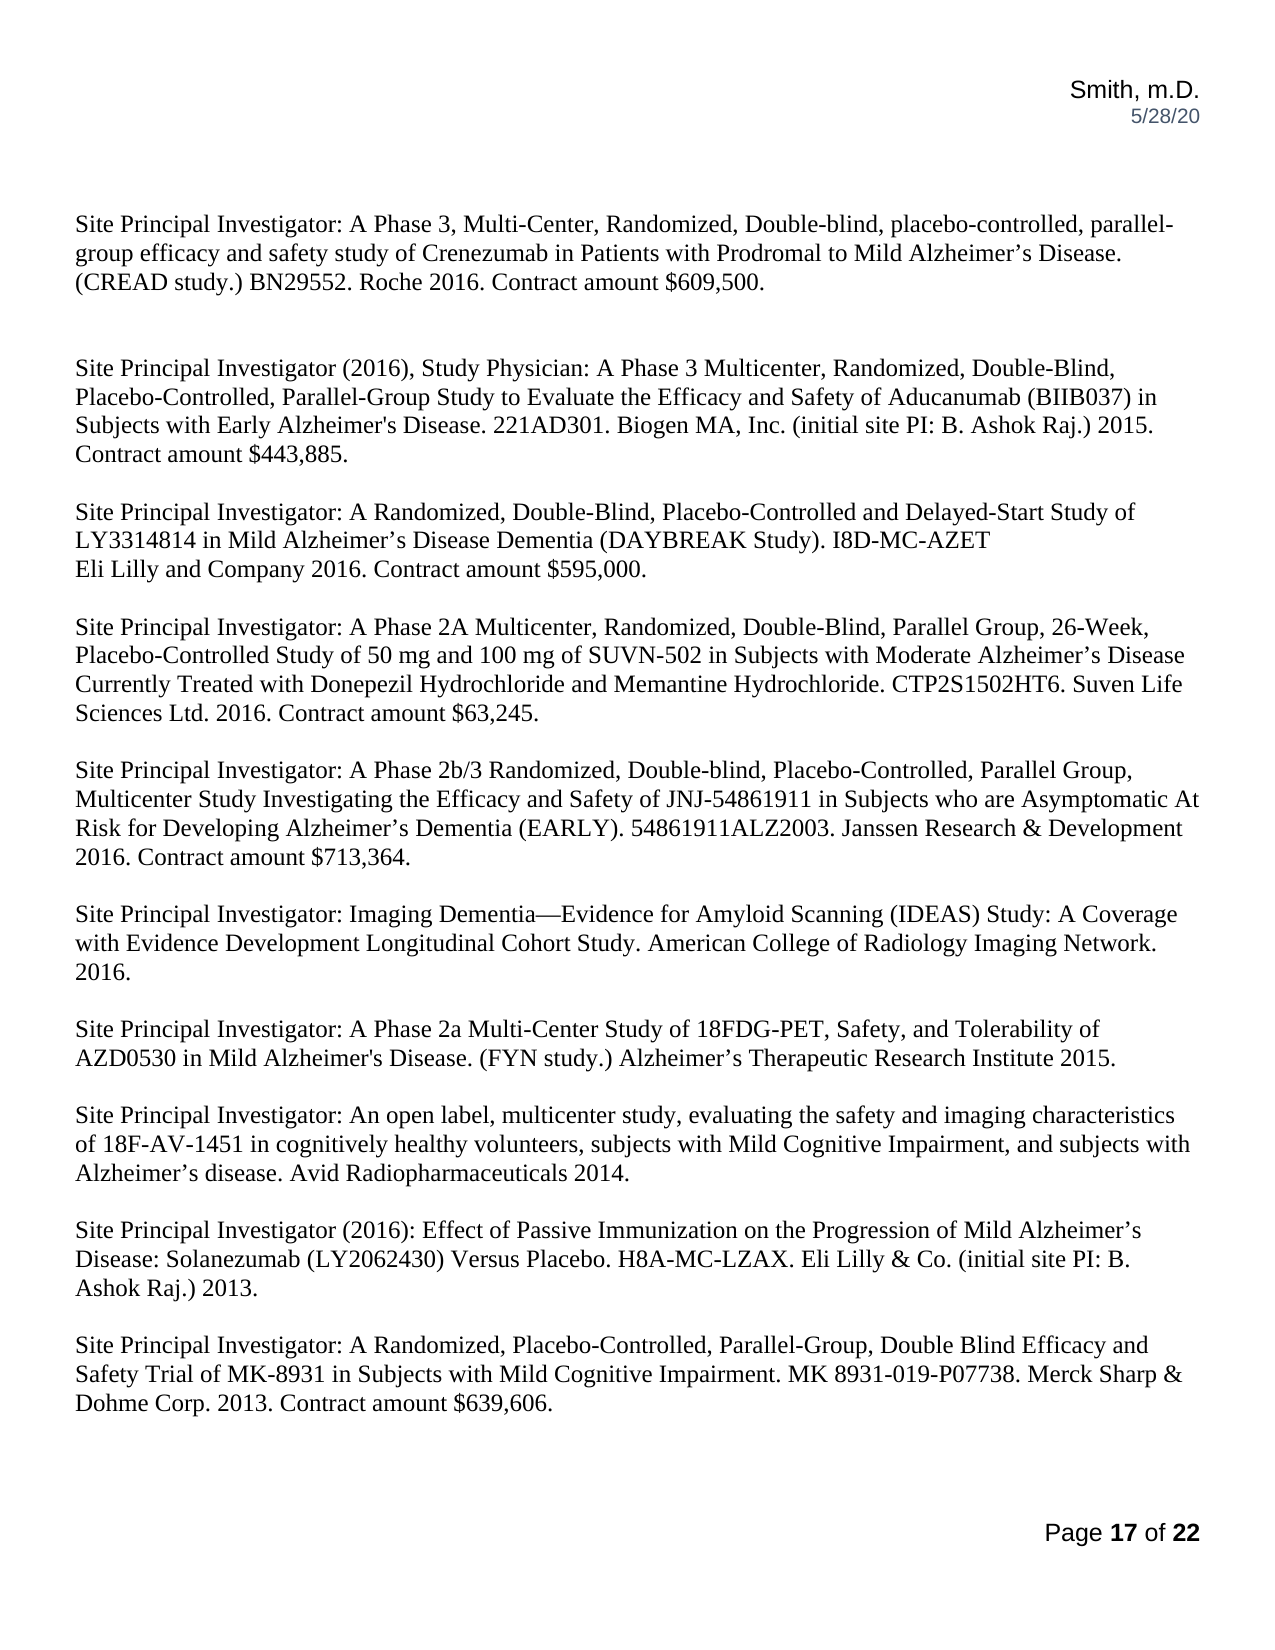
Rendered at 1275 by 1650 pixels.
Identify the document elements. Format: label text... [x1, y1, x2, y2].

text Site Principal Investigator: A Phase 2a Multi-Center Study of 18FDG-PET, Safety, and Tolerability of AZD0530 in Mild Alzheimer's Disease. (FYN study.) Alzheimer’s Therapeutic Research Institute 2015. [75, 1014, 1200, 1072]
text Site Principal Investigator: An open label, multicenter study, evaluating the safety and imaging characteristics of 18F-AV-1451 in cognitively healthy volunteers, subjects with Mild Cognitive Impairment, and subjects with Alzheimer’s disease. Avid Radiopharmaceuticals 2014. [75, 1100, 1200, 1187]
text Eli Lilly and Company 2016. Contract amount $595,000. [75, 554, 1200, 583]
text Site Principal Investigator: A Phase 2A Multicenter, Randomized, Double-Blind, Parallel Group, 26-Week, Placebo-Controlled Study of 50 mg and 100 mg of SUVN-502 in Subjects with Moderate Alzheimer’s Disease Currently Treated with Donepezil Hydrochloride and Memantine Hydrochloride. CTP2S1502HT6. Suven Life Sciences Ltd. 2016. Contract amount $63,245. [75, 612, 1200, 727]
text Site Principal Investigator: A Phase 2b/3 Randomized, Double-blind, Placebo-Controlled, Parallel Group, Multicenter Study Investigating the Efficacy and Safety of JNJ-54861911 in Subjects who are Asymptomatic At Risk for Developing Alzheimer’s Dementia (EARLY). 54861911ALZ2003. Janssen Research & Development 2016. Contract amount $713,364. [75, 755, 1200, 870]
text Site Principal Investigator: A Randomized, Placebo-Controlled, Parallel-Group, Double Blind Efficacy and Safety Trial of MK-8931 in Subjects with Mild Cognitive Impairment. MK 8931-019-P07738. Merck Sharp & Dohme Corp. 2013. Contract amount $639,606. [75, 1330, 1200, 1417]
text Site Principal Investigator (2016): Effect of Passive Immunization on the Progression of Mild Alzheimer’s Disease: Solanezumab (LY2062430) Versus Placebo. H8A-MC-LZAX. Eli Lilly & Co. (initial site PI: B. Ashok Raj.) 2013. [75, 1215, 1200, 1302]
text Site Principal Investigator: Imaging Dementia—Evidence for Amyloid Scanning (IDEAS) Study: A Coverage with Evidence Development Longitudinal Cohort Study. American College of Radiology Imaging Network. 2016. [75, 899, 1200, 985]
text Site Principal Investigator: A Phase 3, Multi-Center, Randomized, Double-blind, placebo-controlled, parallel-group efficacy and safety study of Crenezumab in Patients with Prodromal to Mild Alzheimer’s Disease. (CREAD study.) BN29552. Roche 2016. Contract amount $609,500. [75, 209, 1200, 295]
text Site Principal Investigator: A Randomized, Double-Blind, Placebo-Controlled and Delayed-Start Study of LY3314814 in Mild Alzheimer’s Disease Dementia (DAYBREAK Study). I8D-MC-AZET [75, 497, 1200, 554]
text Site Principal Investigator (2016), Study Physician: A Phase 3 Multicenter, Randomized, Double-Blind, Placebo-Controlled, Parallel-Group Study to Evaluate the Efficacy and Safety of Aducanumab (BIIB037) in Subjects with Early Alzheimer's Disease. 221AD301. Biogen MA, Inc. (initial site PI: B. Ashok Raj.) 2015. Contract amount $443,885. [75, 353, 1200, 468]
